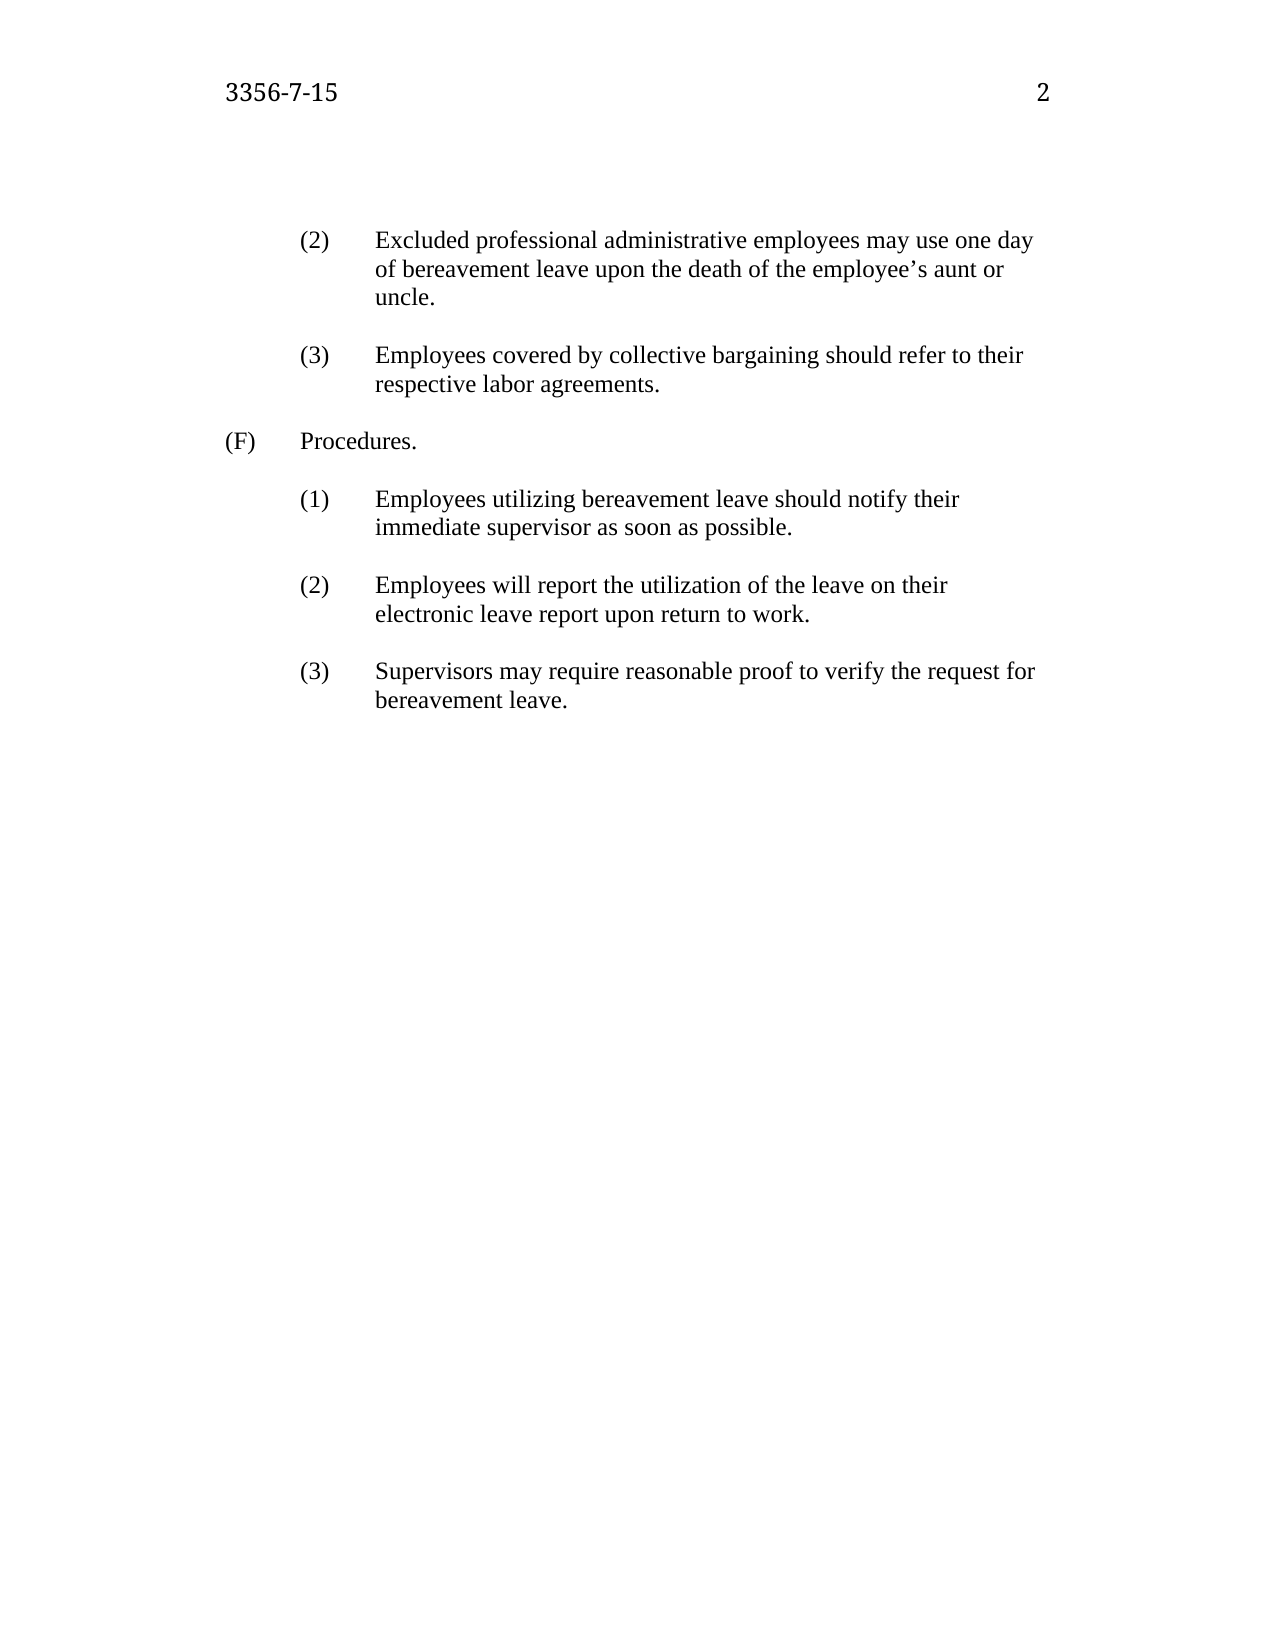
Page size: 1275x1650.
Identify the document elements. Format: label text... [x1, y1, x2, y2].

text (2) Employees will report the utilization of the leave on their electronic leave report upon return to work. [300, 570, 1050, 627]
text (2) Excluded professional administrative employees may use one day of bereavement leave upon the death of the employee’s aunt or uncle. [300, 225, 1050, 311]
text (3) Supervisors may require reasonable proof to verify the request for bereavement leave. [300, 656, 1050, 714]
text (F) Procedures. [225, 426, 1050, 455]
text (3) Employees covered by collective bargaining should refer to their respective labor agreements. [300, 340, 1050, 397]
text (1) Employees utilizing bereavement leave should notify their immediate supervisor as soon as possible. [300, 484, 1050, 541]
